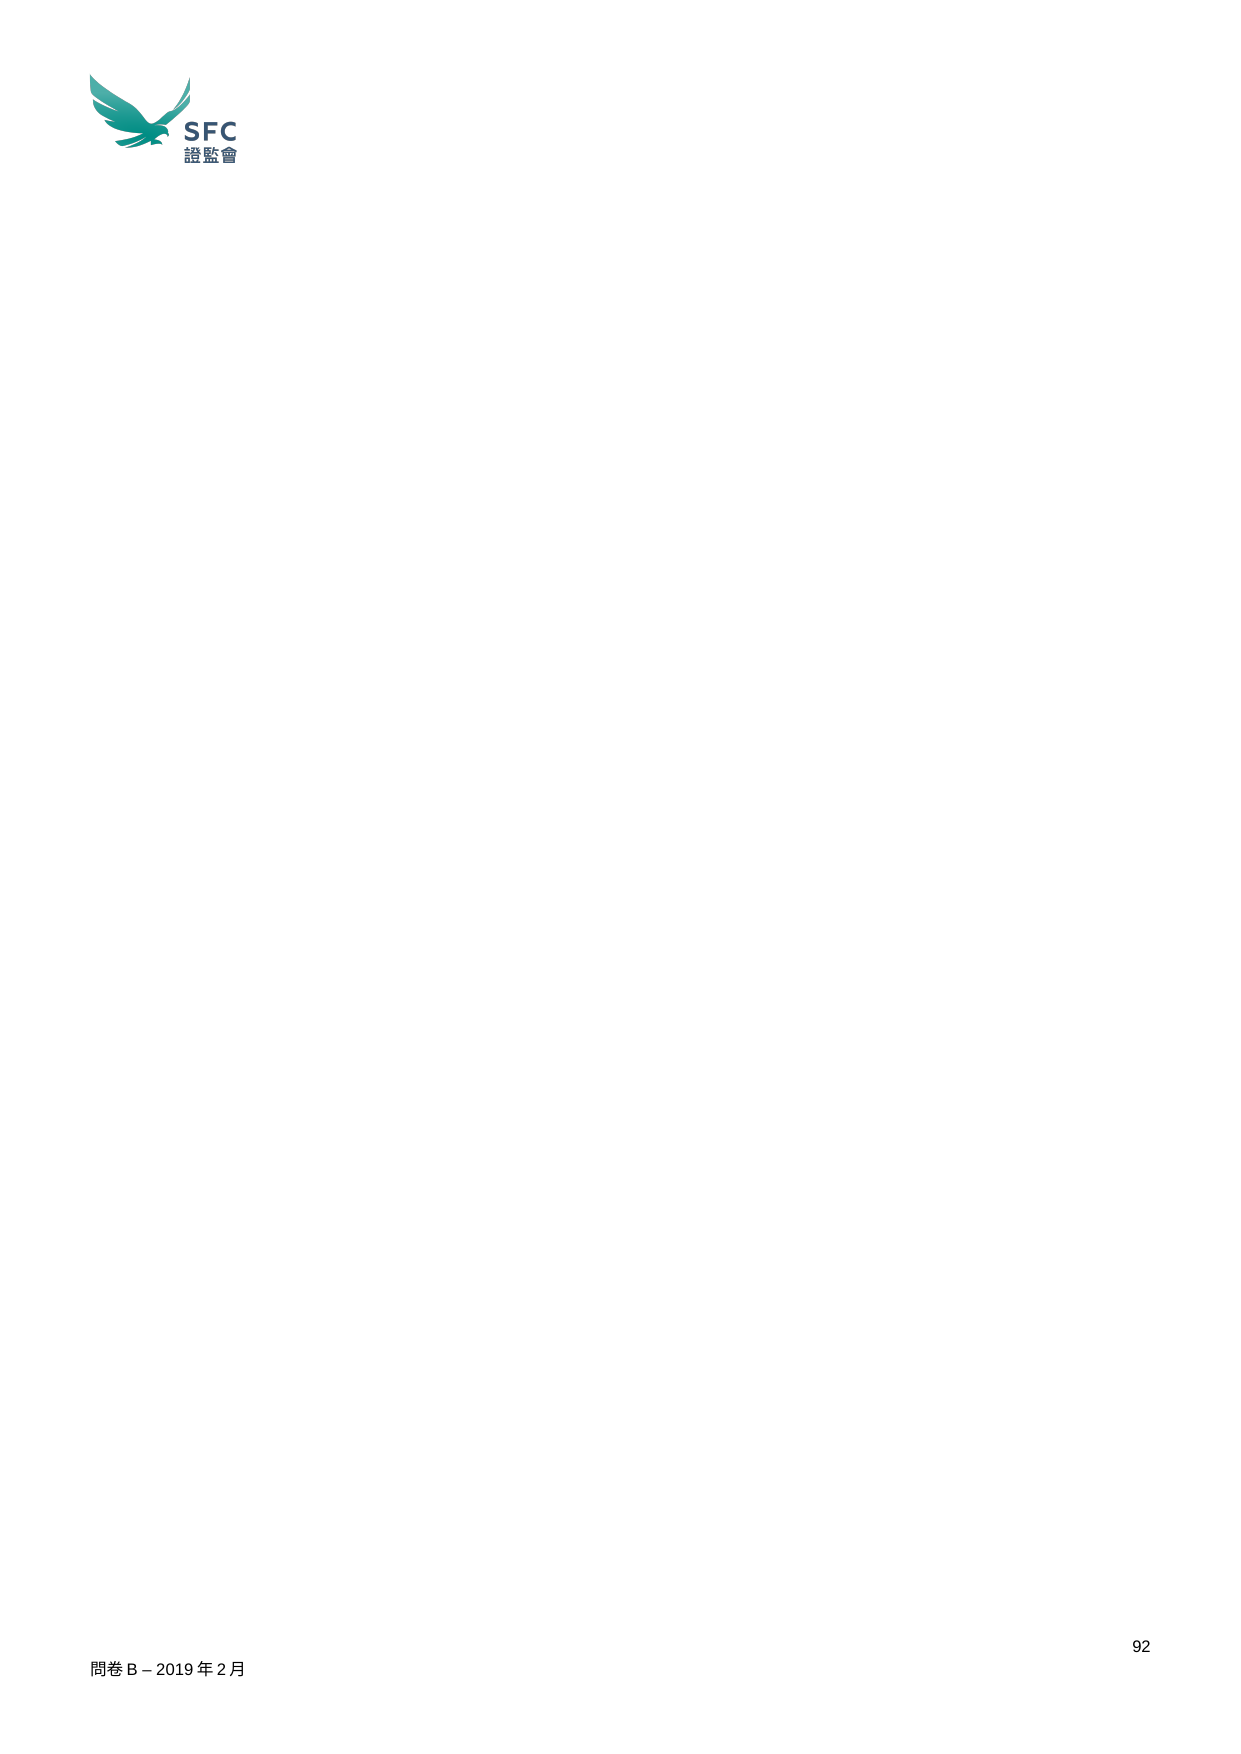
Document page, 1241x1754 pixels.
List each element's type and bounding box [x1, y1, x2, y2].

picture [89, 73, 237, 163]
